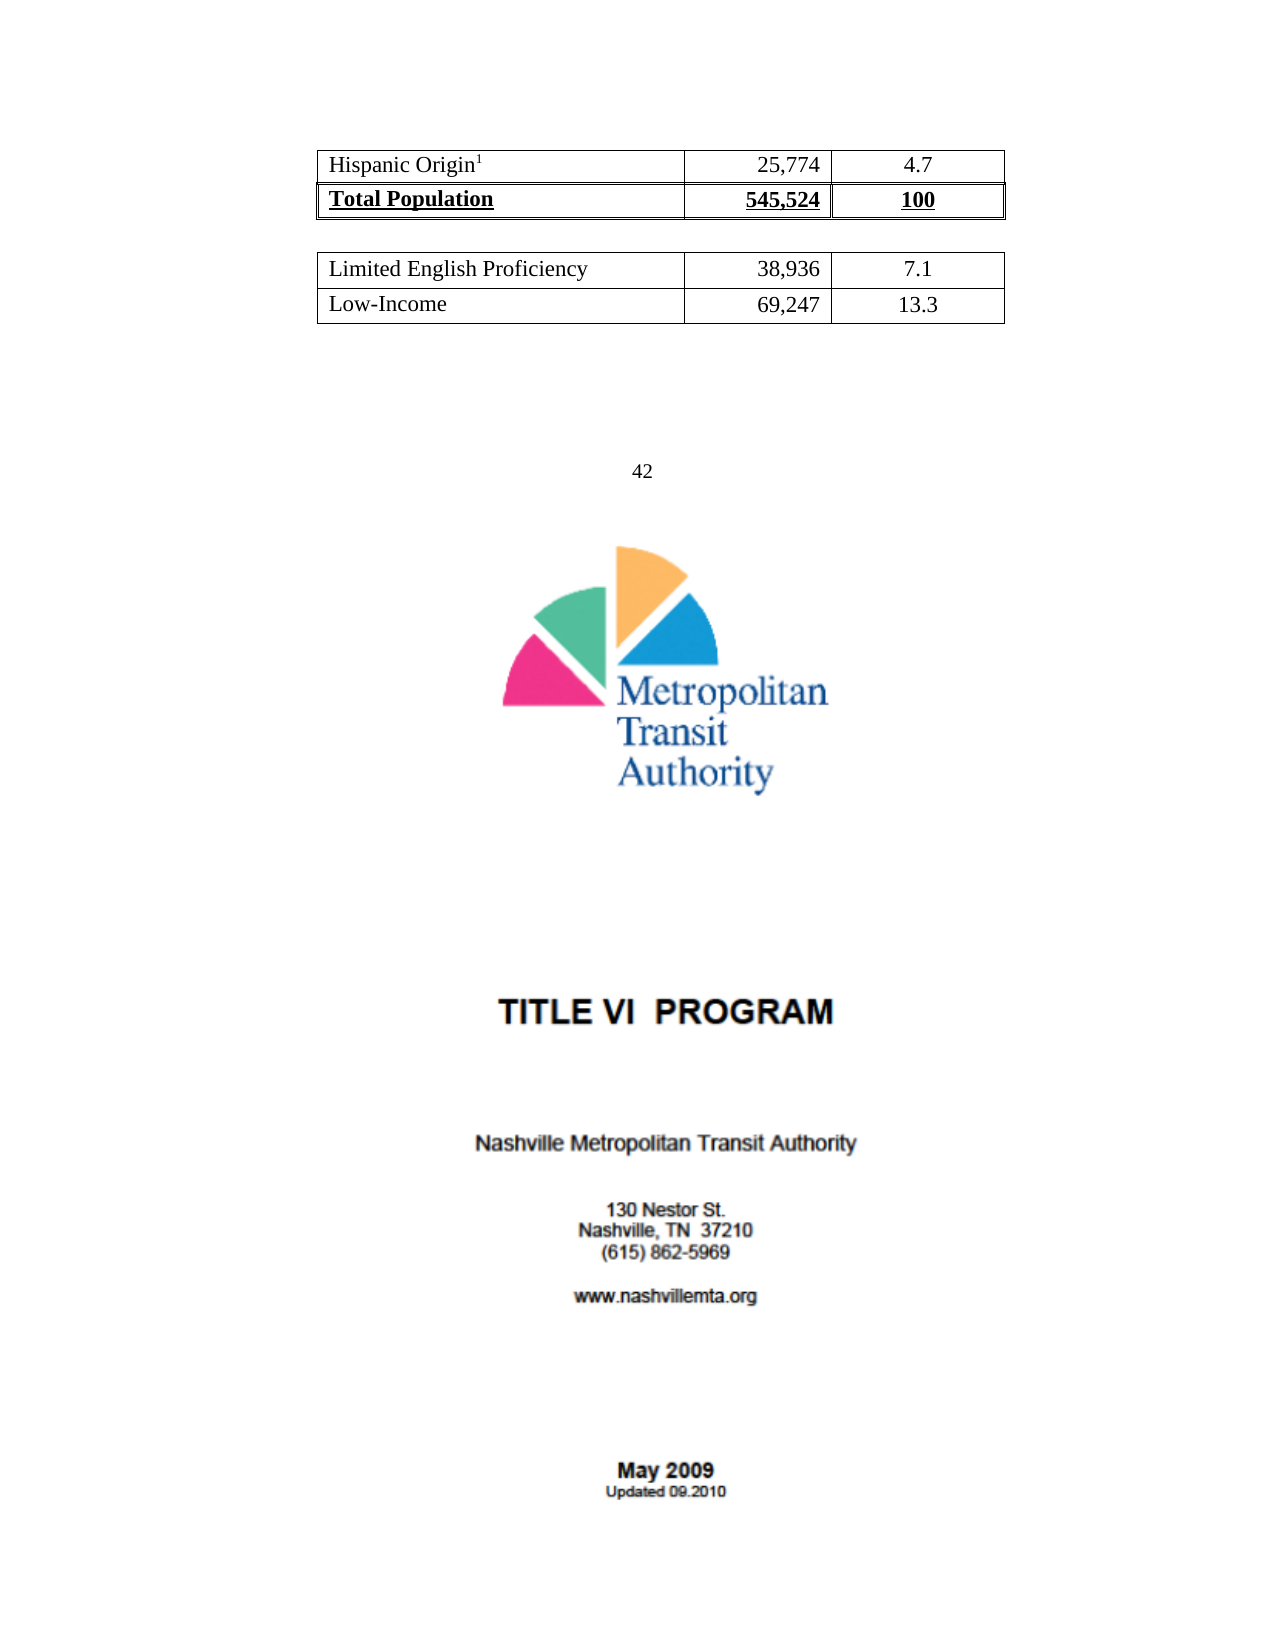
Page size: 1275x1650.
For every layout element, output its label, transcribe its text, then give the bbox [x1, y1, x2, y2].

table_cell [684, 220, 831, 252]
table_cell 100 [833, 185, 1003, 217]
table_cell 7.1 [832, 253, 1004, 288]
table_cell Low-Income [318, 289, 684, 323]
table_cell 25,774 [685, 151, 831, 182]
table_cell [317, 220, 684, 252]
table_cell 4.7 [832, 151, 1004, 182]
table_cell 69,247 [685, 289, 831, 323]
table_cell 13.3 [832, 289, 1004, 323]
table_cell 545,524 [685, 185, 830, 217]
table_cell 38,936 [685, 253, 831, 288]
table_cell Hispanic Origin [318, 151, 684, 182]
table_cell Limited English Proficiency [318, 253, 684, 288]
table_cell Total Population [319, 185, 684, 217]
table_cell [831, 220, 1005, 252]
